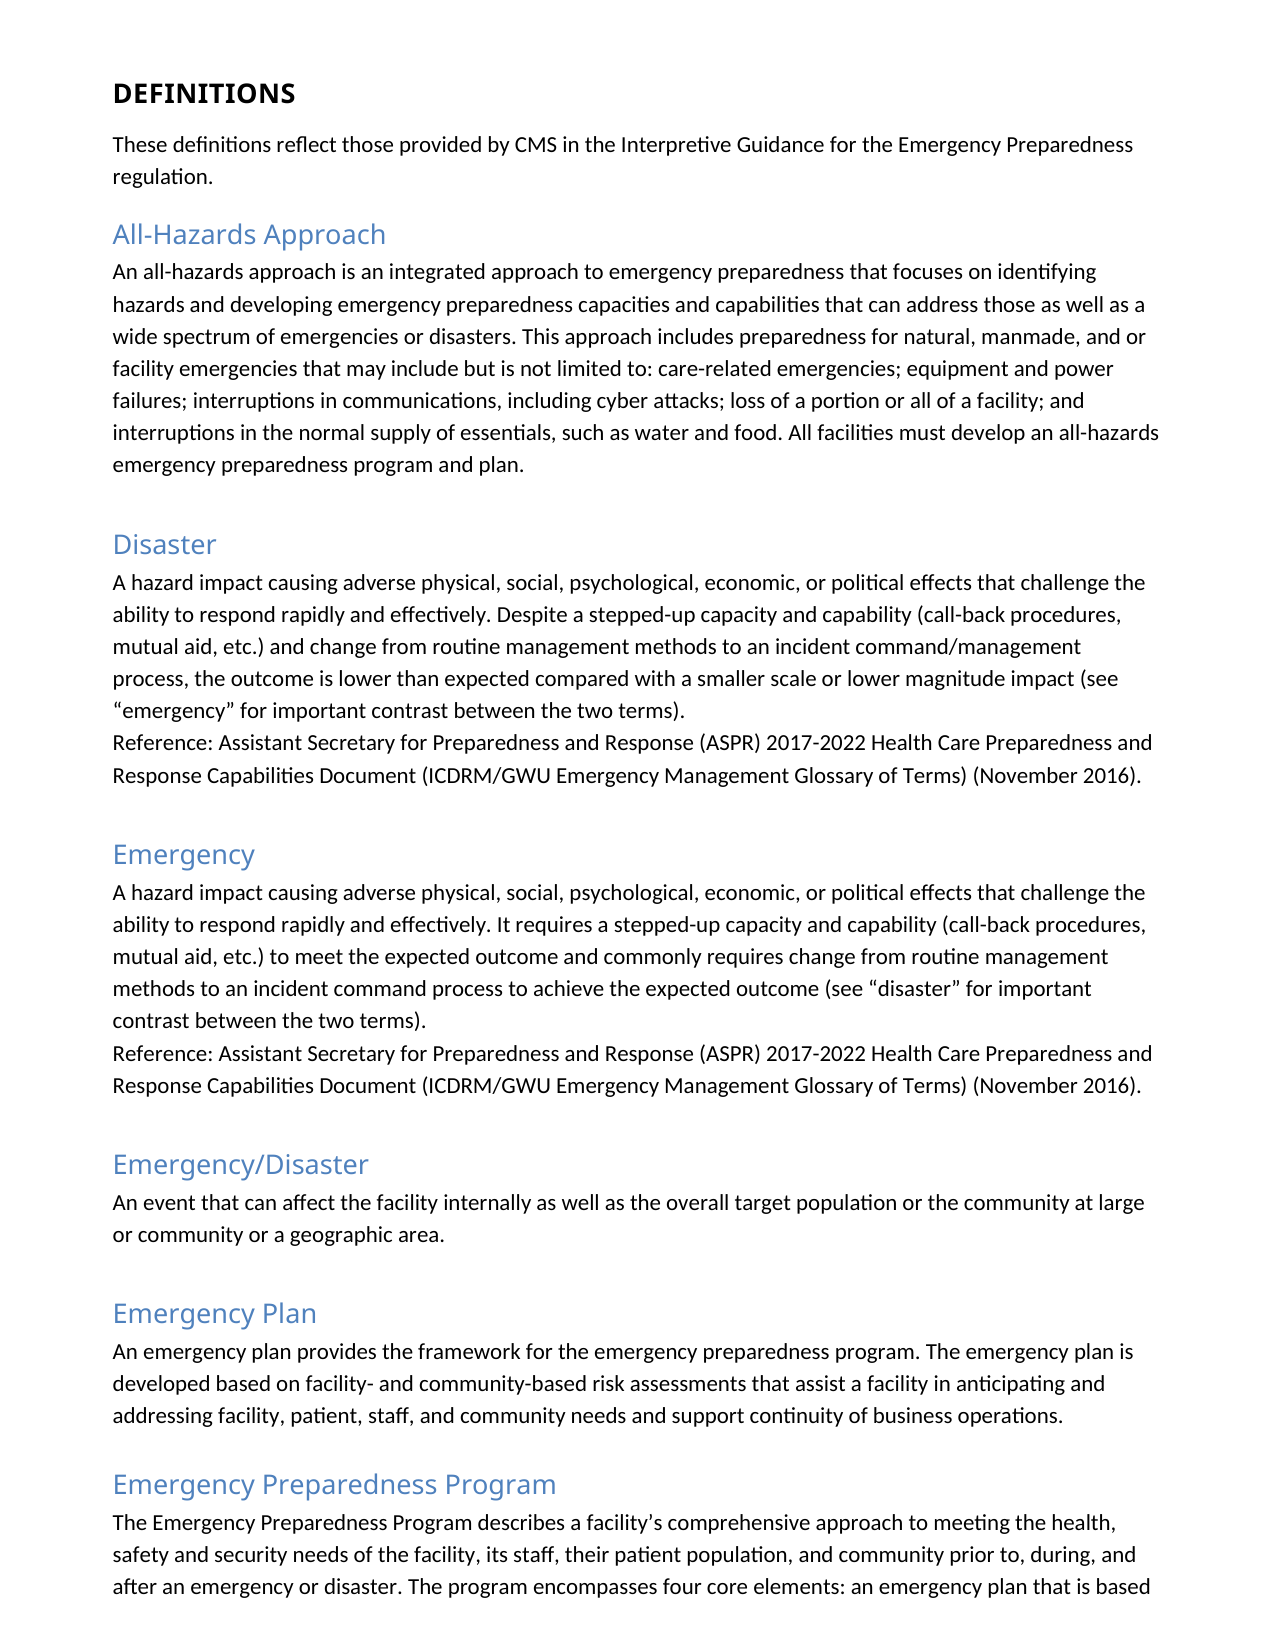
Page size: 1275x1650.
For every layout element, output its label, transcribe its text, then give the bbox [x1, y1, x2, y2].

text All-Hazards Approach [112, 215, 1162, 252]
subtitle Definitions [112, 75, 1162, 112]
text A hazard impact causing adverse physical, social, psychological, economic, or political effects that challenge the ability to respond rapidly and effectively. It requires a stepped-up capacity and capability (call-back procedures, mutual aid, etc.) to meet the expected outcome and commonly requires change from routine management methods to an incident command process to achieve the expected outcome (see “disaster” for important contrast between the two terms). [112, 878, 1162, 1034]
text Emergency Preparedness Program [112, 1466, 1162, 1503]
text An emergency plan provides the framework for the emergency preparedness program. The emergency plan is developed based on facility- and community-based risk assessments that assist a facility in anticipating and addressing facility, patient, staff, and community needs and support continuity of business operations. [112, 1337, 1162, 1429]
text A hazard impact causing adverse physical, social, psychological, economic, or political effects that challenge the ability to respond rapidly and effectively. Despite a stepped-up capacity and capability (call-back procedures, mutual aid, etc.) and change from routine management methods to an incident command/management process, the outcome is lower than expected compared with a smaller scale or lower magnitude impact (see “emergency” for important contrast between the two terms). [112, 568, 1162, 724]
text Emergency Plan [112, 1294, 1162, 1331]
text Emergency/Disaster [112, 1145, 1162, 1182]
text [112, 1508, 1162, 1601]
text An all-hazards approach is an integrated approach to emergency preparedness that focuses on identifying hazards and developing emergency preparedness capacities and capabilities that can address those as well as a wide spectrum of emergencies or disasters. This approach includes preparedness for natural, manmade, and or facility emergencies that may include but is not limited to: care-related emergencies; equipment and power failures; interruptions in communications, including cyber attacks; loss of a portion or all of a facility; and interruptions in the normal supply of essentials, such as water and food. All facilities must develop an all-hazards emergency preparedness program and plan. [112, 257, 1162, 479]
text Disaster [112, 525, 1162, 562]
text An event that can affect the facility internally as well as the overall target population or the community at large or community or a geographic area. [112, 1188, 1162, 1248]
text These definitions reflect those provided by CMS in the Interpretive Guidance for the Emergency Preparedness regulation. [112, 130, 1162, 190]
text Reference: Assistant Secretary for Preparedness and Response (ASPR) 2017-2022 Health Care Preparedness and Response Capabilities Document (ICDRM/GWU Emergency Management Glossary of Terms) (November 2016). [112, 728, 1162, 789]
text Emergency [112, 835, 1162, 872]
text Reference: Assistant Secretary for Preparedness and Response (ASPR) 2017-2022 Health Care Preparedness and Response Capabilities Document (ICDRM/GWU Emergency Management Glossary of Terms) (November 2016). [112, 1039, 1162, 1099]
